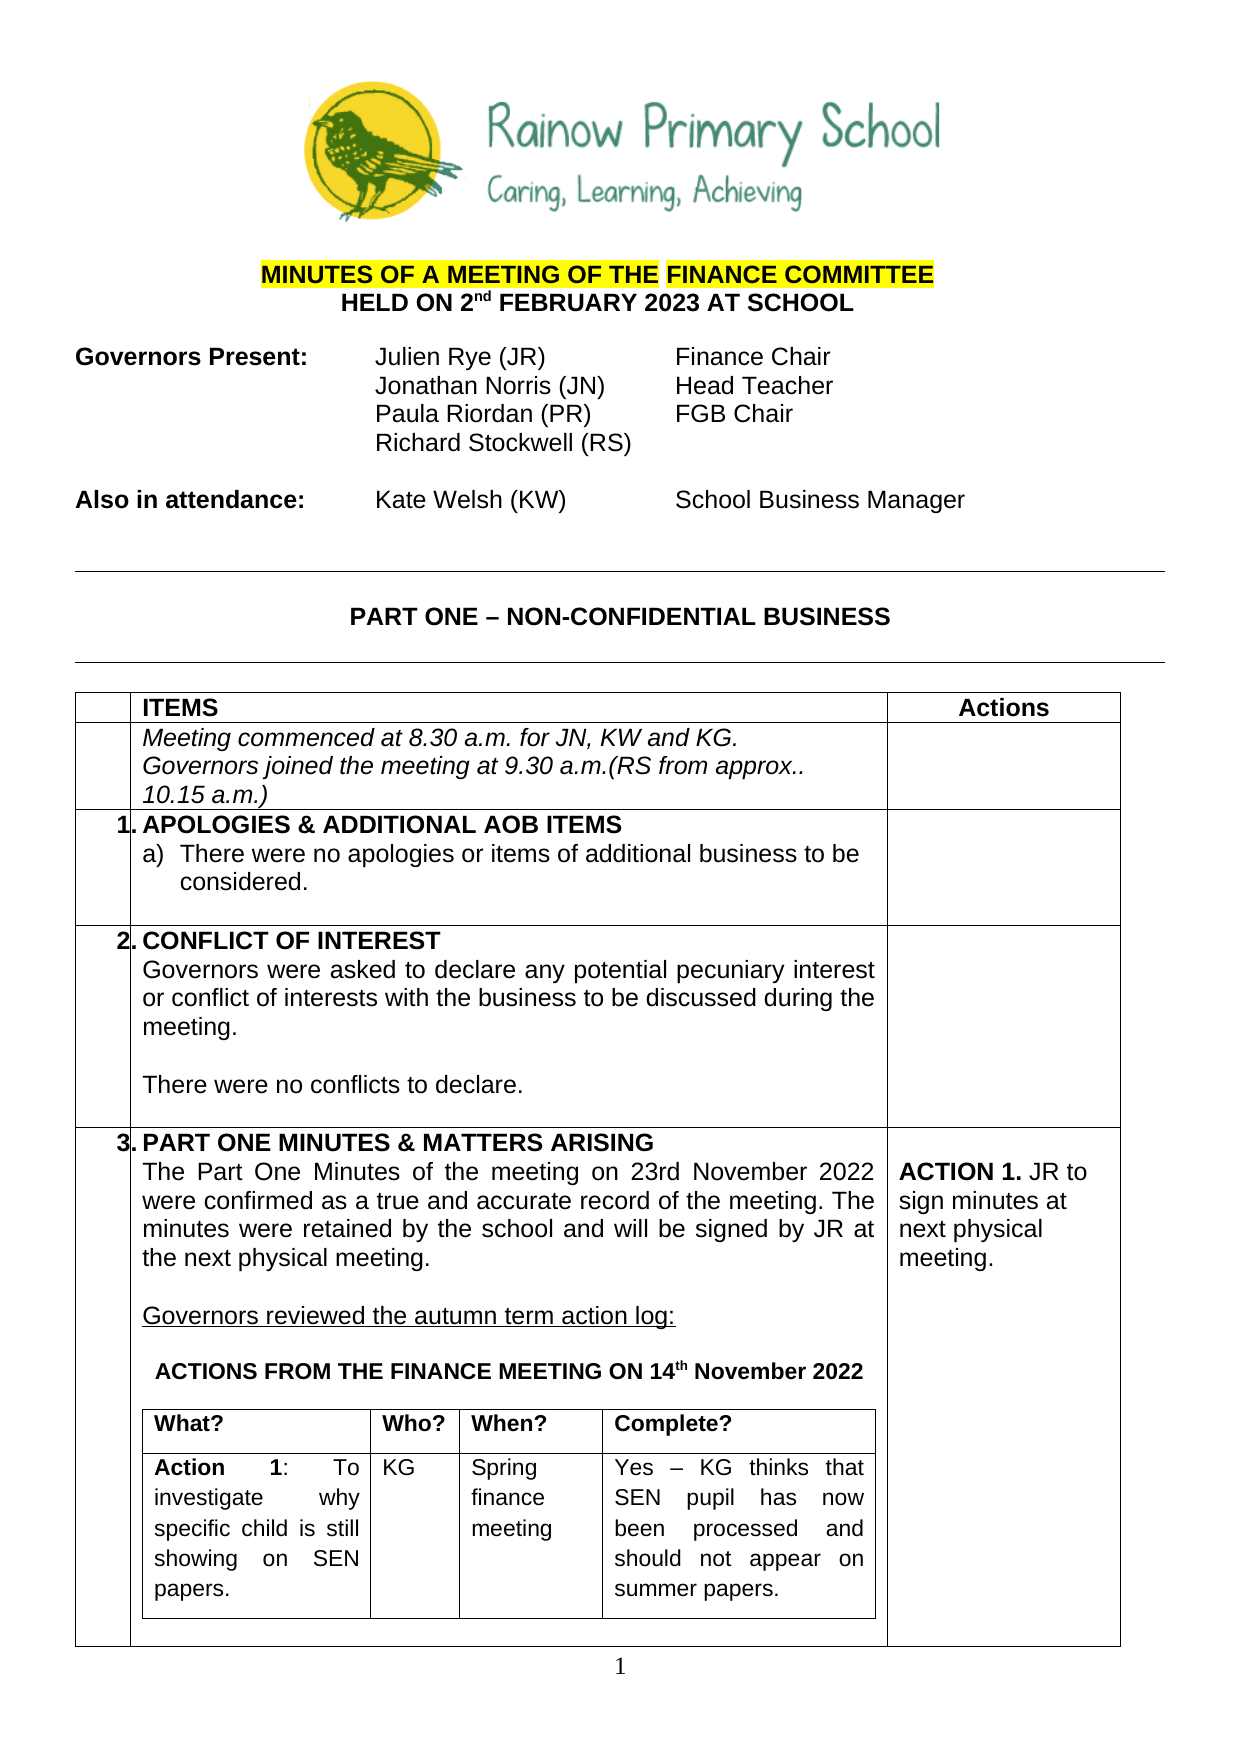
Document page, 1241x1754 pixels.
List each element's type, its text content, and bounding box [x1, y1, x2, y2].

table_cell [76, 1128, 130, 1646]
text Paula Riordan (PR) FGB Chair [300, 399, 1165, 428]
table_cell [888, 810, 1120, 925]
text Jonathan Norris (JN) Head Teacher [300, 371, 1165, 399]
table_header Actions [888, 693, 1120, 722]
text Governors Present: Julien Rye (JR) Finance Chair [75, 290, 1165, 371]
table_header ITEMS [131, 693, 887, 722]
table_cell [888, 1128, 1120, 1646]
text Richard Stockwell (RS) [300, 428, 1165, 457]
picture [294, 75, 947, 234]
table_cell APOLOGIES & ADDITIONAL AOB ITEMS There were no apologies or items of additional business to be considered. [131, 810, 887, 925]
table_cell [76, 723, 130, 809]
table_cell [888, 723, 1120, 809]
table_cell CONFLICT OF INTEREST Governors were asked to declare any potential pecuniary interest or conflict of interests with the business to be discussed during the meeting. There were no conflicts to declare. [131, 926, 887, 1127]
table_cell Meeting commenced at 8.30 a.m. for JN, KW and KG. Governors joined the meeting at 9.30 a.m.(RS from approx.. 10.15 a.m.) [131, 723, 887, 809]
table_cell [76, 926, 130, 1127]
table_cell [888, 926, 1120, 1127]
table_header [76, 693, 130, 722]
table_cell [76, 810, 130, 925]
text Also in attendance: Kate Welsh (KW) School Business Manager [75, 485, 1165, 514]
text PART ONE – NON-CONFIDENTIAL BUSINESS [75, 602, 1165, 631]
